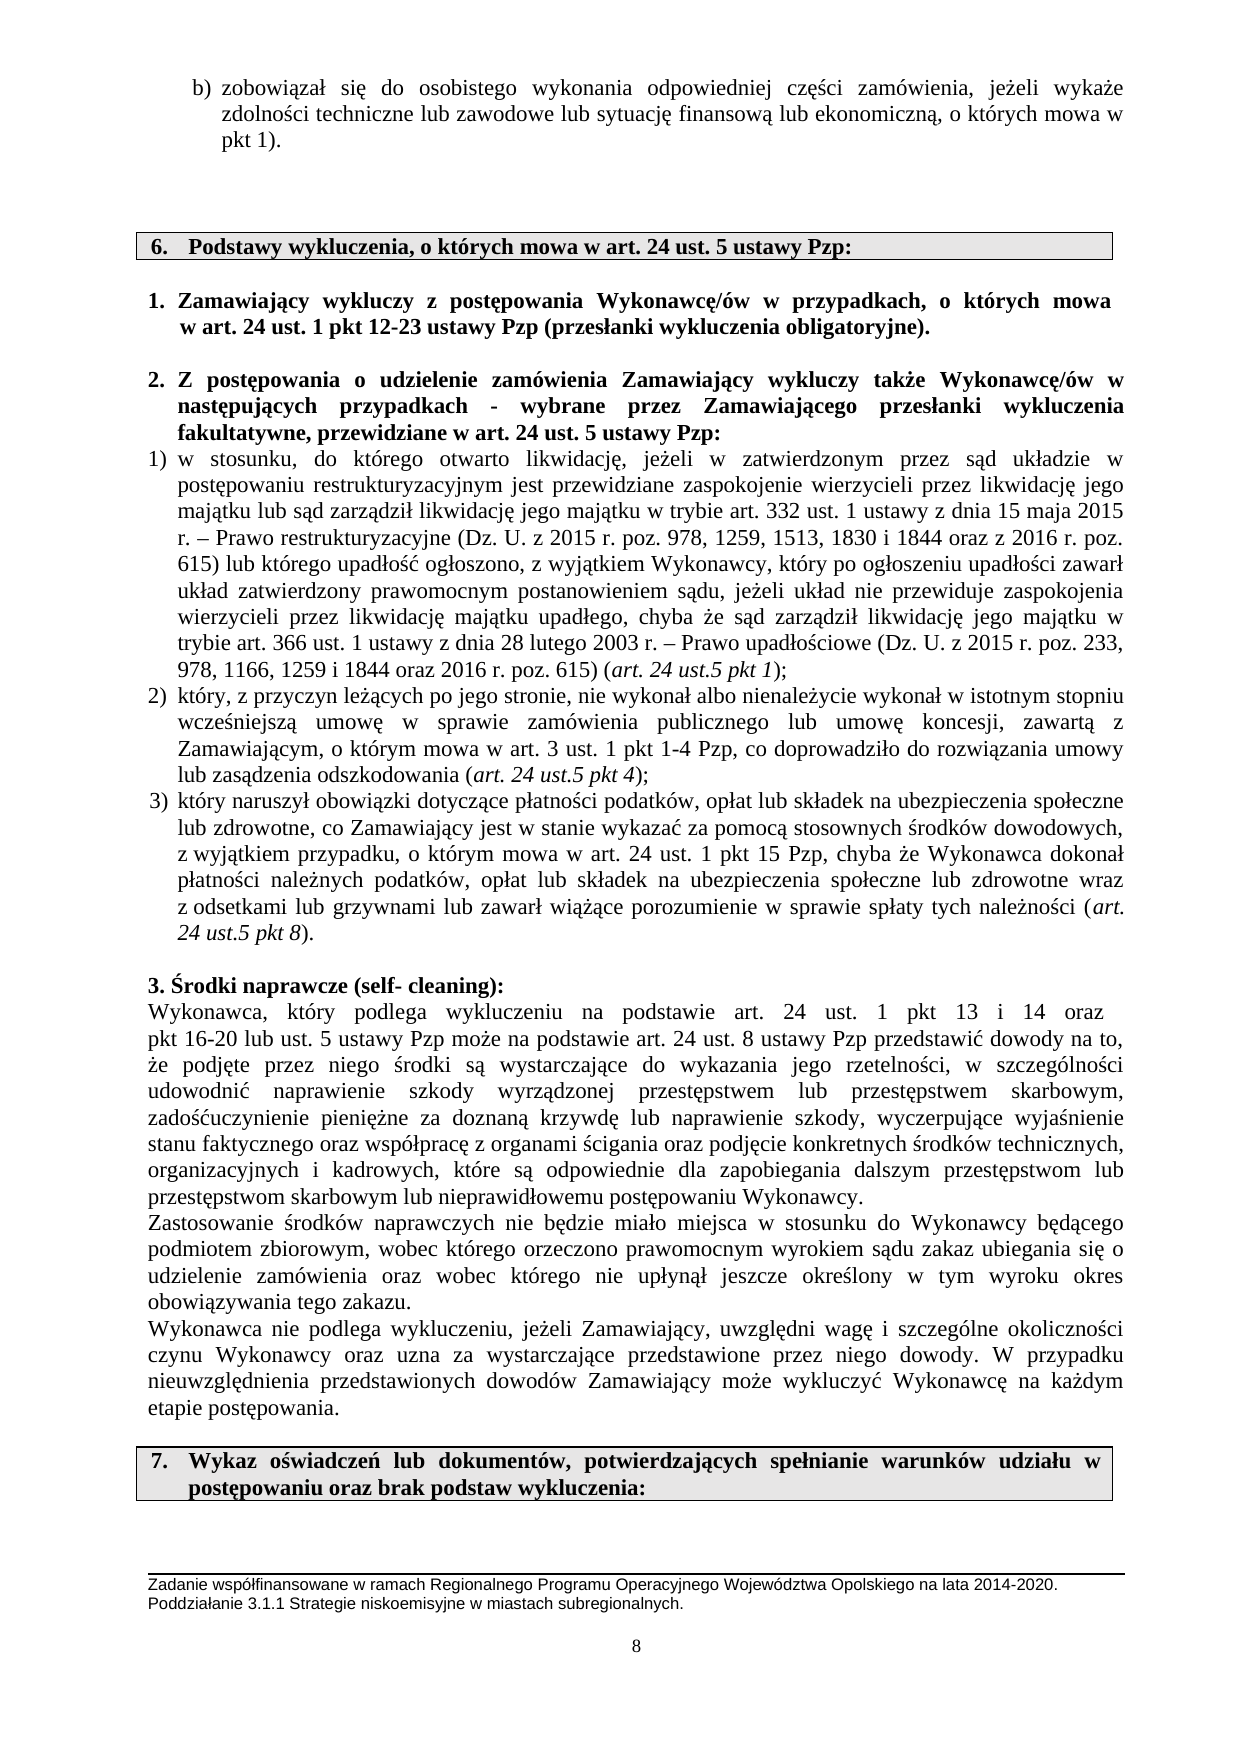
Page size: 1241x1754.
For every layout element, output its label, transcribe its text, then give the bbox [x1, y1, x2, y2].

list Zamawiający wykluczy z postępowania Wykonawcę/ów w przypadkach, o których mowa w art. 24 ust. 1 pkt 12-23 ustawy Pzp (przesłanki wykluczenia obligatoryjne). [148, 287, 1125, 339]
text Wykonawca nie podlega wykluczeniu, jeżeli Zamawiający, uwzględni wagę i szczególne okoliczności czynu Wykonawcy oraz uzna za wystarczające przedstawione przez niego dowody. W przypadku nieuwzględnienia przedstawionych dowodów Zamawiający może wykluczyć Wykonawcę na każdym etapie postępowania. [148, 1314, 1125, 1420]
text Zastosowanie środków naprawczych nie będzie miało miejsca w stosunku do Wykonawcy będącego podmiotem zbiorowym, wobec którego orzeczono prawomocnym wyrokiem sądu zakaz ubiegania się o udzielenie zamówienia oraz wobec którego nie upłynął jeszcze określony w tym wyroku okres obowiązywania tego zakazu. [148, 1209, 1125, 1314]
text Wykonawca, który podlega wykluczeniu na podstawie art. 24 ust. 1 pkt 13 i 14 oraz pkt 16-20 lub ust. 5 ustawy Pzp może na podstawie art. 24 ust. 8 ustawy Pzp przedstawić dowody na to, że podjęte przez niego środki są wystarczające do wykazania jego rzetelności, w szczególności udowodnić naprawienie szkody wyrządzonej przestępstwem lub przestępstwem skarbowym, zadośćuczynienie pieniężne za doznaną krzywdę lub naprawienie szkody, wyczerpujące wyjaśnienie stanu faktycznego oraz współpracę z organami ścigania oraz podjęcie konkretnych środków technicznych, organizacyjnych i kadrowych, które są odpowiednie dla zapobiegania dalszym przestępstwom lub przestępstwom skarbowym lub nieprawidłowemu postępowaniu Wykonawcy. [148, 998, 1125, 1209]
table_header Wykaz oświadczeń lub dokumentów, potwierdzających spełnianie warunków udziału w postępowaniu oraz brak podstaw wykluczenia: [137, 1448, 1112, 1500]
table_header Podstawy wykluczenia, o których mowa w art. 24 ust. 5 ustawy Pzp: [137, 233, 1112, 259]
list który, z przyczyn leżących po jego stronie, nie wykonał albo nienależycie wykonał w istotnym stopniu wcześniejszą umowę w sprawie zamówienia publicznego lub umowę koncesji, zawartą z Zamawiającym, o którym mowa w art. 3 ust. 1 pkt 1-4 Pzp, co doprowadziło do rozwiązania umowy lub zasądzenia odszkodowania (art. 24 ust.5 pkt 4); [148, 682, 1125, 787]
list który naruszył obowiązki dotyczące płatności podatków, opłat lub składek na ubezpieczenia społeczne lub zdrowotne, co Zamawiający jest w stanie wykazać za pomocą stosownych środków dowodowych, z wyjątkiem przypadku, o którym mowa w art. 24 ust. 1 pkt 15 Pzp, chyba że Wykonawca dokonał płatności należnych podatków, opłat lub składek na ubezpieczenia społeczne lub zdrowotne wraz z odsetkami lub grzywnami lub zawarł wiążące porozumienie w sprawie spłaty tych należności (art. 24 ust.5 pkt 8). [149, 787, 1125, 946]
list zobowiązał się do osobistego wykonania odpowiedniej części zamówienia, jeżeli wykaże zdolności techniczne lub zawodowe lub sytuację finansową lub ekonomiczną, o których mowa w pkt 1). [192, 74, 1125, 153]
text 3. Środki naprawcze (self- cleaning): [148, 972, 1125, 998]
list Z postępowania o udzielenie zamówienia Zamawiający wykluczy także Wykonawcę/ów w następujących przypadkach - wybrane przez Zamawiającego przesłanki wykluczenia fakultatywne, przewidziane w art. 24 ust. 5 ustawy Pzp: [148, 366, 1125, 445]
list w stosunku, do którego otwarto likwidację, jeżeli w zatwierdzonym przez sąd układzie w postępowaniu restrukturyzacyjnym jest przewidziane zaspokojenie wierzycieli przez likwidację jego majątku lub sąd zarządził likwidację jego majątku w trybie art. 332 ust. 1 ustawy z dnia 15 maja 2015 r. – Prawo restrukturyzacyjne (Dz. U. z 2015 r. poz. 978, 1259, 1513, 1830 i 1844 oraz z 2016 r. poz. 615) lub którego upadłość ogłoszono, z wyjątkiem Wykonawcy, który po ogłoszeniu upadłości zawarł układ zatwierdzony prawomocnym postanowieniem sądu, jeżeli układ nie przewiduje zaspokojenia wierzycieli przez likwidację majątku upadłego, chyba że sąd zarządził likwidację jego majątku w trybie art. 366 ust. 1 ustawy z dnia 28 lutego 2003 r. – Prawo upadłościowe (Dz. U. z 2015 r. poz. 233, 978, 1166, 1259 i 1844 oraz 2016 r. poz. 615) (art. 24 ust.5 pkt 1); [148, 445, 1125, 682]
